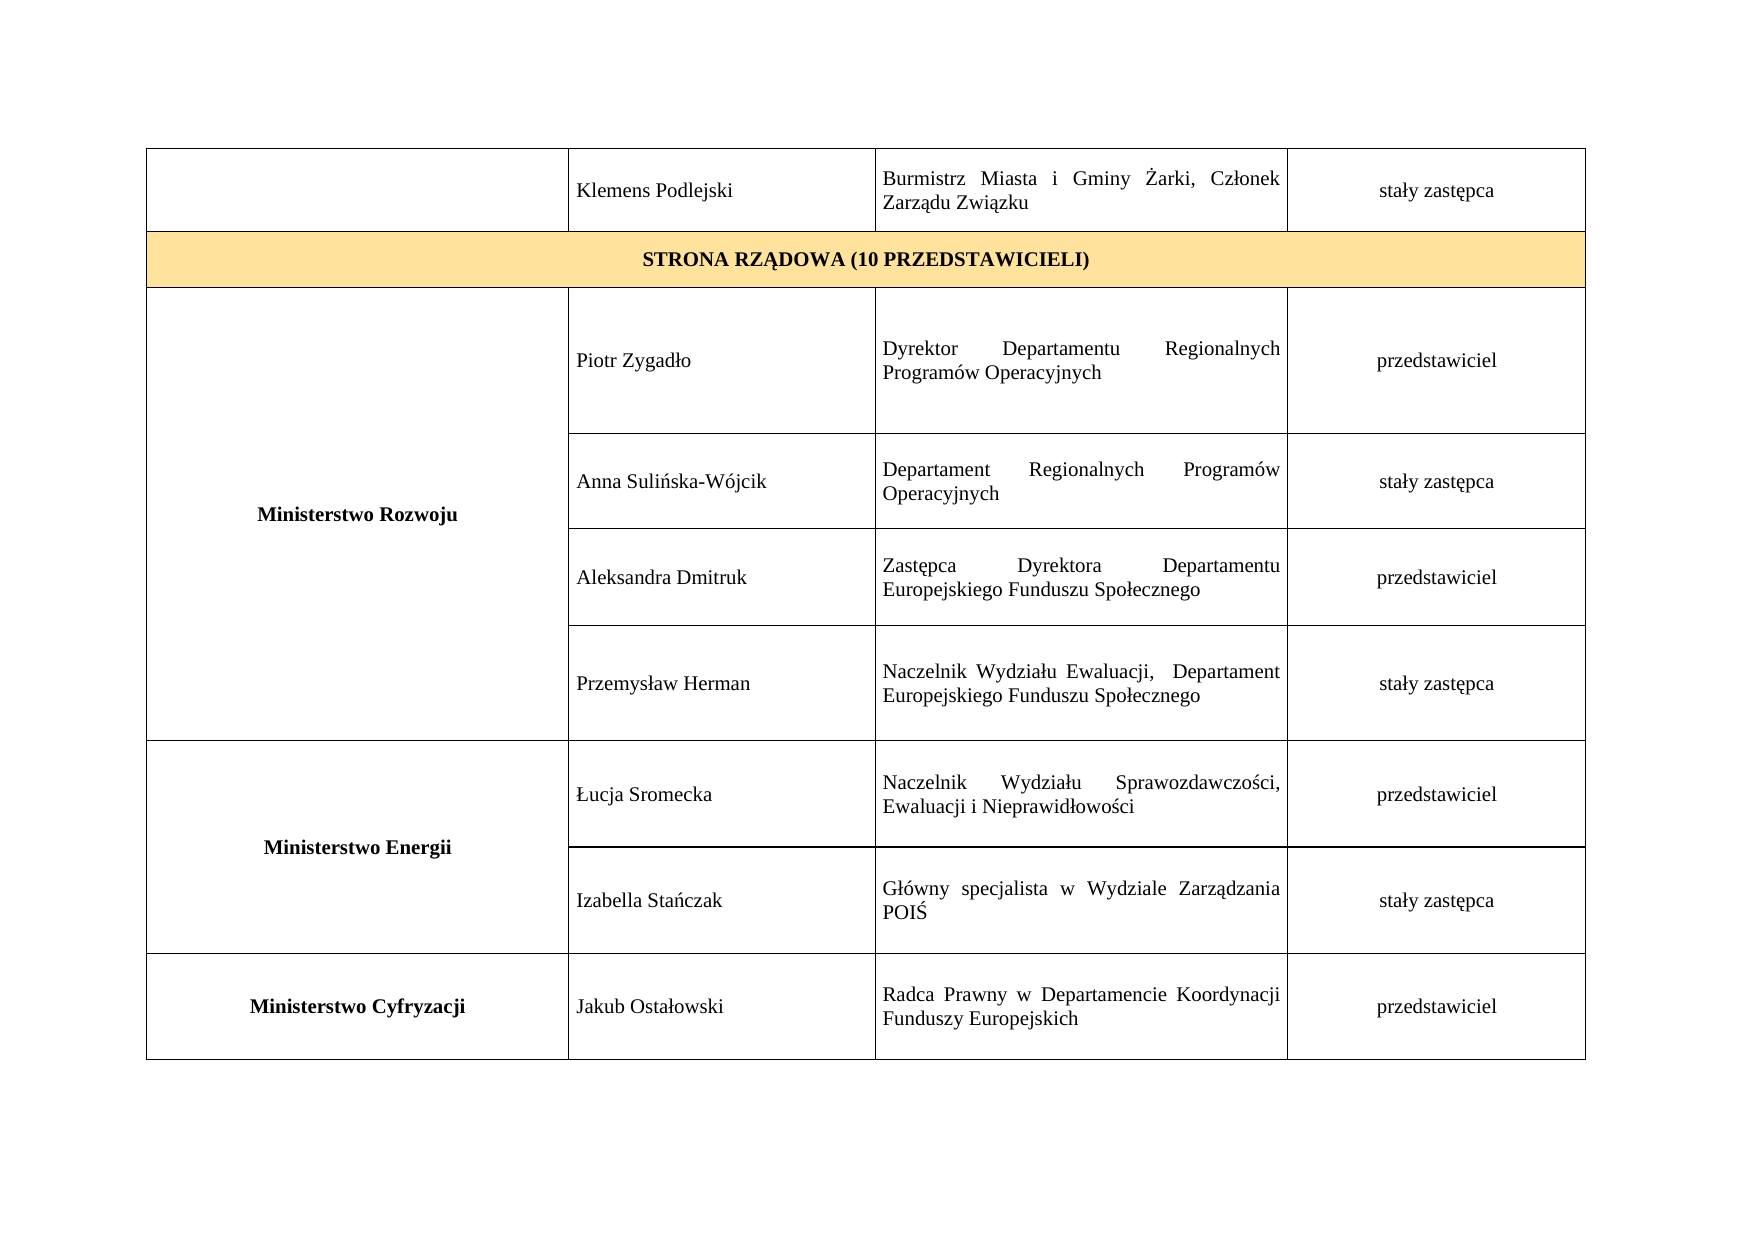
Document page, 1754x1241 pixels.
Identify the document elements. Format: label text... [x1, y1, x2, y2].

table_cell Ministerstwo Rozwoju [147, 288, 568, 740]
table_cell stały zastępca [1288, 149, 1585, 231]
table_cell stały zastępca [1288, 626, 1585, 740]
table_cell Piotr Zygadło [569, 288, 875, 432]
table_cell Izabella Stańczak [569, 848, 875, 953]
table_cell Aleksandra Dmitruk [569, 529, 875, 624]
table_cell stały zastępca [1288, 434, 1585, 528]
table_cell przedstawiciel [1288, 288, 1585, 432]
table_cell Ministerstwo Energii [147, 741, 568, 953]
table_cell Przemysław Herman [569, 626, 875, 740]
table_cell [147, 954, 568, 1059]
table_cell Naczelnik Wydziału Sprawozdawczości, Ewaluacji i Nieprawidłowości [876, 741, 1287, 846]
table_cell stały zastępca [1288, 848, 1585, 953]
table_cell Łucja Sromecka [569, 741, 875, 846]
table_cell Główny specjalista w Wydziale Zarządzania POIŚ [876, 848, 1287, 953]
table_cell Dyrektor Departamentu Regionalnych Programów Operacyjnych [876, 288, 1287, 432]
table_cell Departament Regionalnych Programów Operacyjnych [876, 434, 1287, 528]
table_cell Zastępca Dyrektora Departamentu Europejskiego Funduszu Społecznego [876, 529, 1287, 624]
table_cell Anna Sulińska-Wójcik [569, 434, 875, 528]
table_cell przedstawiciel [1288, 741, 1585, 846]
table_cell Burmistrz Miasta i Gminy Żarki, Członek Zarządu Związku [876, 149, 1287, 231]
table_cell STRONA RZĄDOWA (10 PRZEDSTAWICIELI) [147, 232, 1585, 287]
table_cell Naczelnik Wydziału Ewaluacji, Departament Europejskiego Funduszu Społecznego [876, 626, 1287, 740]
table_cell przedstawiciel [1288, 529, 1585, 624]
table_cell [147, 149, 568, 231]
table_cell przedstawiciel [1288, 954, 1585, 1059]
table_cell Klemens Podlejski [569, 149, 875, 231]
table_cell Radca Prawny w Departamencie Koordynacji Funduszy Europejskich [876, 954, 1287, 1059]
table_cell Jakub Ostałowski [569, 954, 875, 1059]
